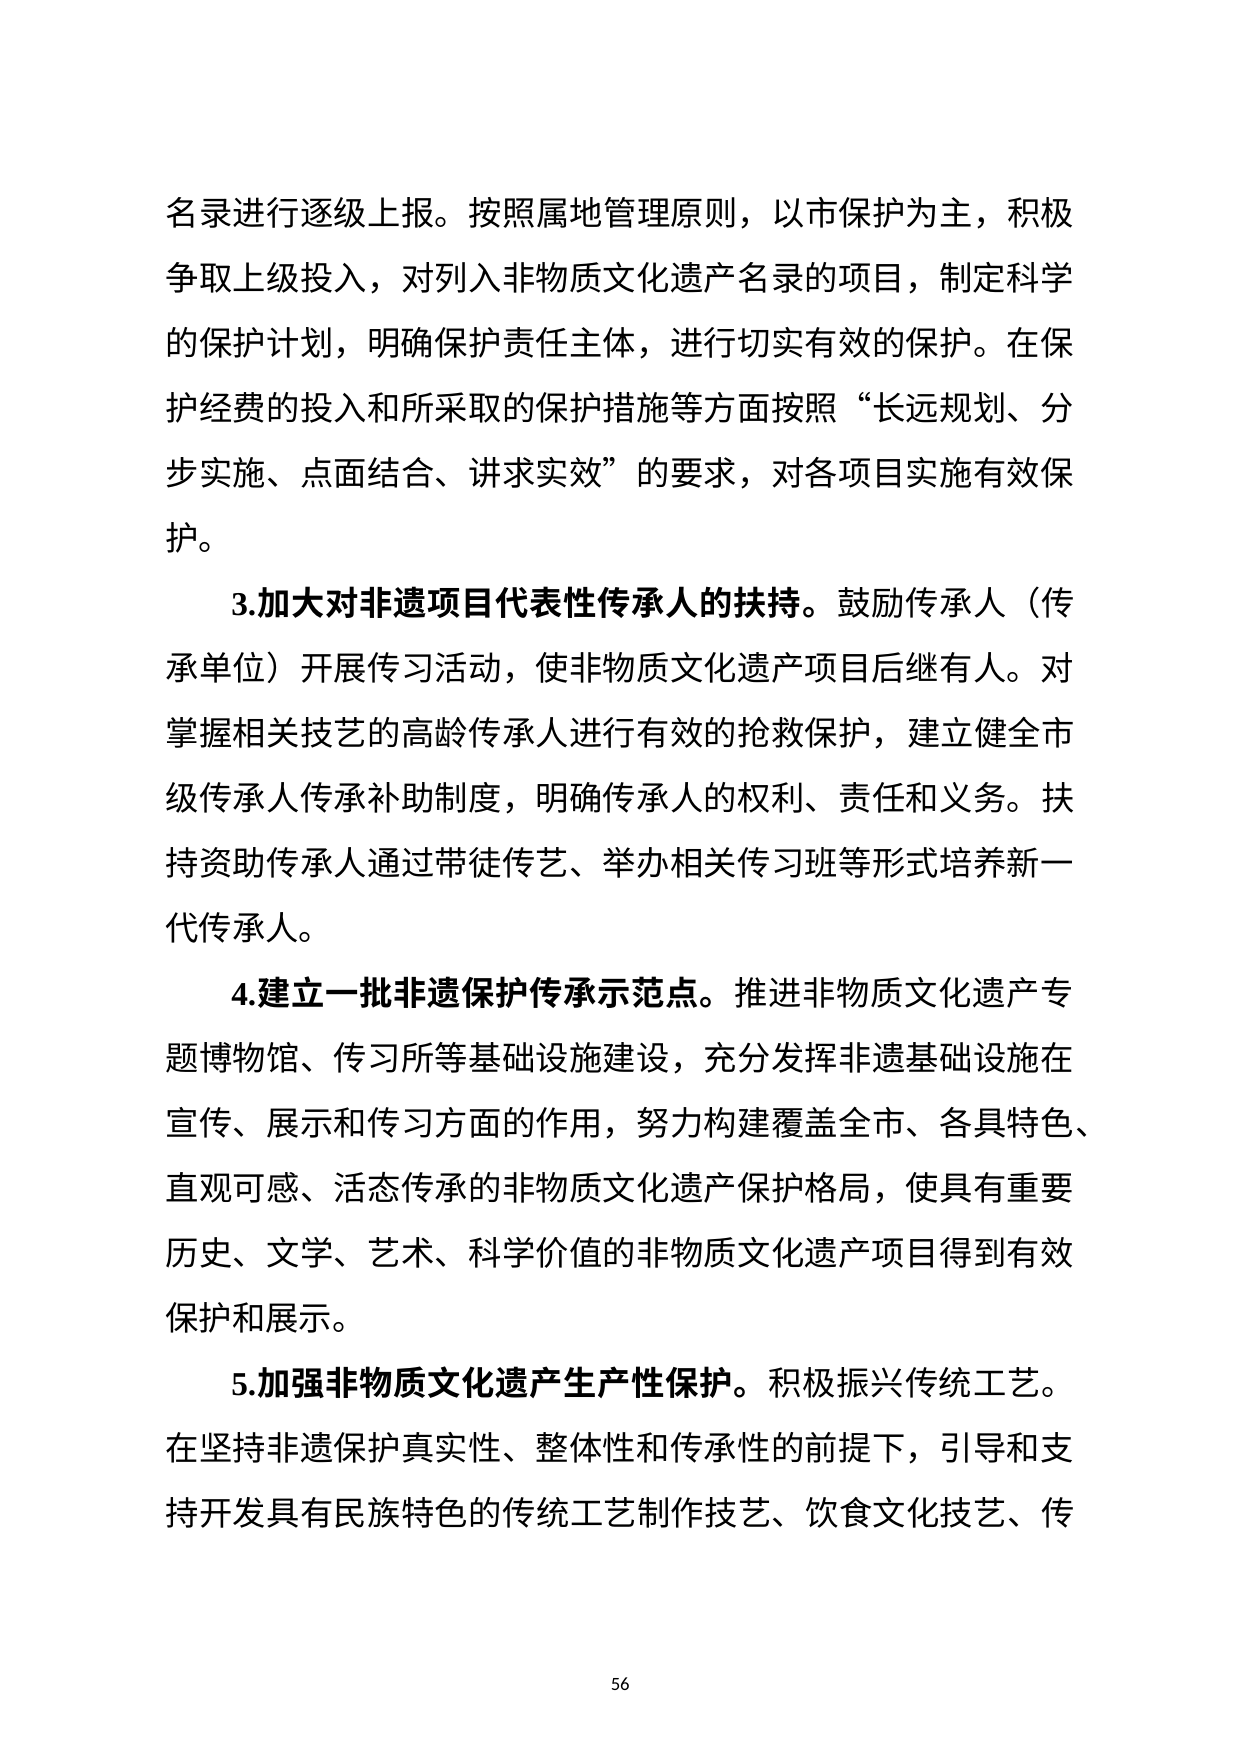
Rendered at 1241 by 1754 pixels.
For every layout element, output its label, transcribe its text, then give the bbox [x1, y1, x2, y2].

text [165, 1348, 1075, 1543]
text 3.加大对非遗项目代表性传承人的扶持。鼓励传承人（传承单位）开展传习活动，使非物质文化遗产项目后继有人。对掌握相关技艺的高龄传承人进行有效的抢救保护，建立健全市级传承人传承补助制度，明确传承人的权利、责任和义务。扶持资助传承人通过带徒传艺、举办相关传习班等形式培养新一代传承人。 [165, 568, 1075, 958]
text 4.建立一批非遗保护传承示范点。推进非物质文化遗产专题博物馆、传习所等基础设施建设，充分发挥非遗基础设施在宣传、展示和传习方面的作用，努力构建覆盖全市、各具特色、直观可感、活态传承的非物质文化遗产保护格局，使具有重要历史、文学、艺术、科学价值的非物质文化遗产项目得到有效保护和展示。 [165, 958, 1075, 1348]
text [165, 178, 1075, 568]
